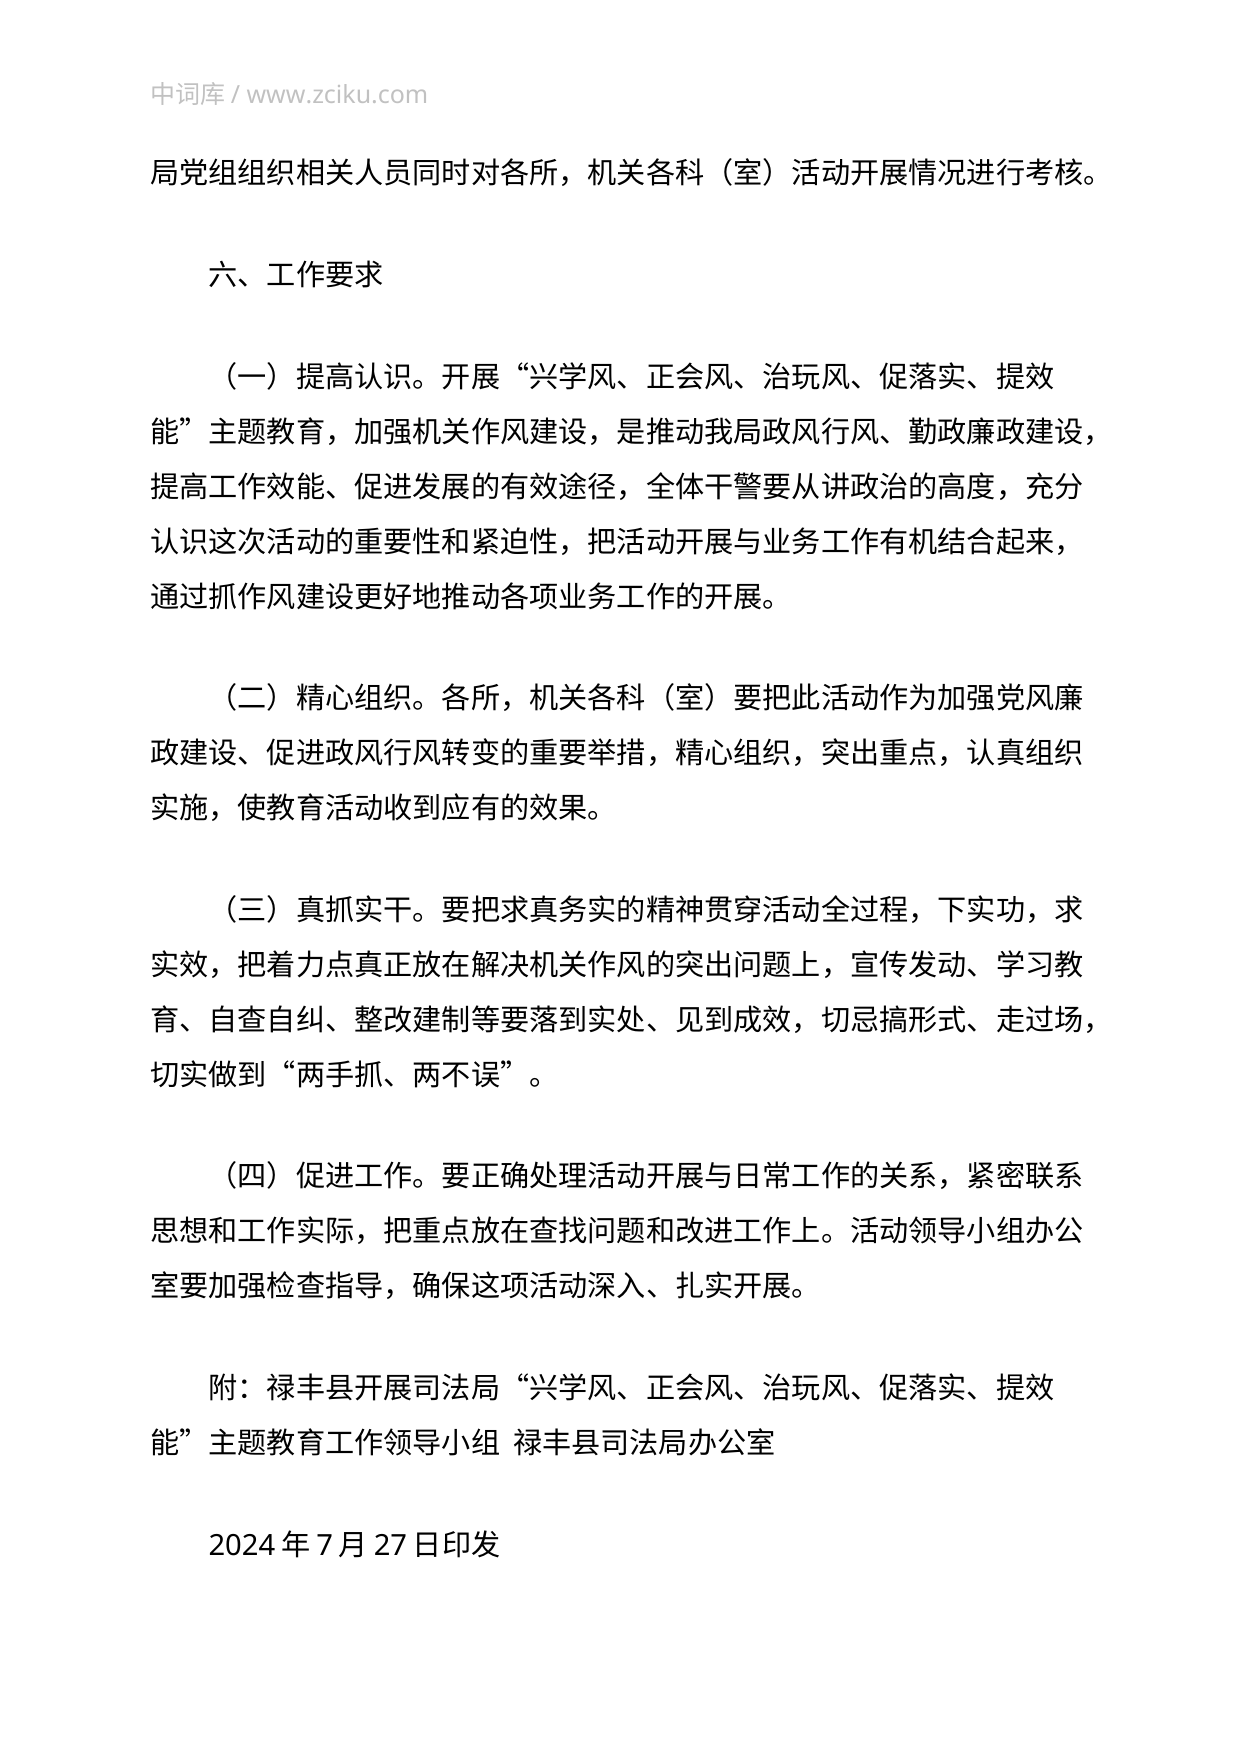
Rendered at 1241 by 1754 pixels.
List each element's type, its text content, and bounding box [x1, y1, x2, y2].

text 2024年7月27日印发 [150, 1521, 1090, 1563]
text （三）真抓实干。要把求真务实的精神贯穿活动全过程，下实功，求实效，把着力点真正放在解决机关作风的突出问题上，宣传发动、学习教育、自查自纠、整改建制等要落到实处、见到成效，切忌搞形式、走过场，切实做到“两手抓、两不误”。 [150, 886, 1090, 1093]
text 附：禄丰县开展司法局“兴学风、正会风、治玩风、促落实、提效能”主题教育工作领导小组 禄丰县司法局办公室 [150, 1364, 1090, 1462]
text 六、工作要求 [150, 252, 1090, 294]
text （四）促进工作。要正确处理活动开展与日常工作的关系，紧密联系思想和工作实际，把重点放在查找问题和改进工作上。活动领导小组办公室要加强检查指导，确保这项活动深入、扎实开展。 [150, 1153, 1090, 1305]
text （一）提高认识。开展“兴学风、正会风、治玩风、促落实、提效能”主题教育，加强机关作风建设，是推动我局政风行风、勤政廉政建设，提高工作效能、促进发展的有效途径，全体干警要从讲政治的高度，充分认识这次活动的重要性和紧迫性，把活动开展与业务工作有机结合起来，通过抓作风建设更好地推动各项业务工作的开展。 [150, 353, 1090, 615]
text （二）精心组织。各所，机关各科（室）要把此活动作为加强党风廉政建设、促进政风行风转变的重要举措，精心组织，突出重点，认真组织实施，使教育活动收到应有的效果。 [150, 675, 1090, 827]
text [150, 150, 1090, 192]
